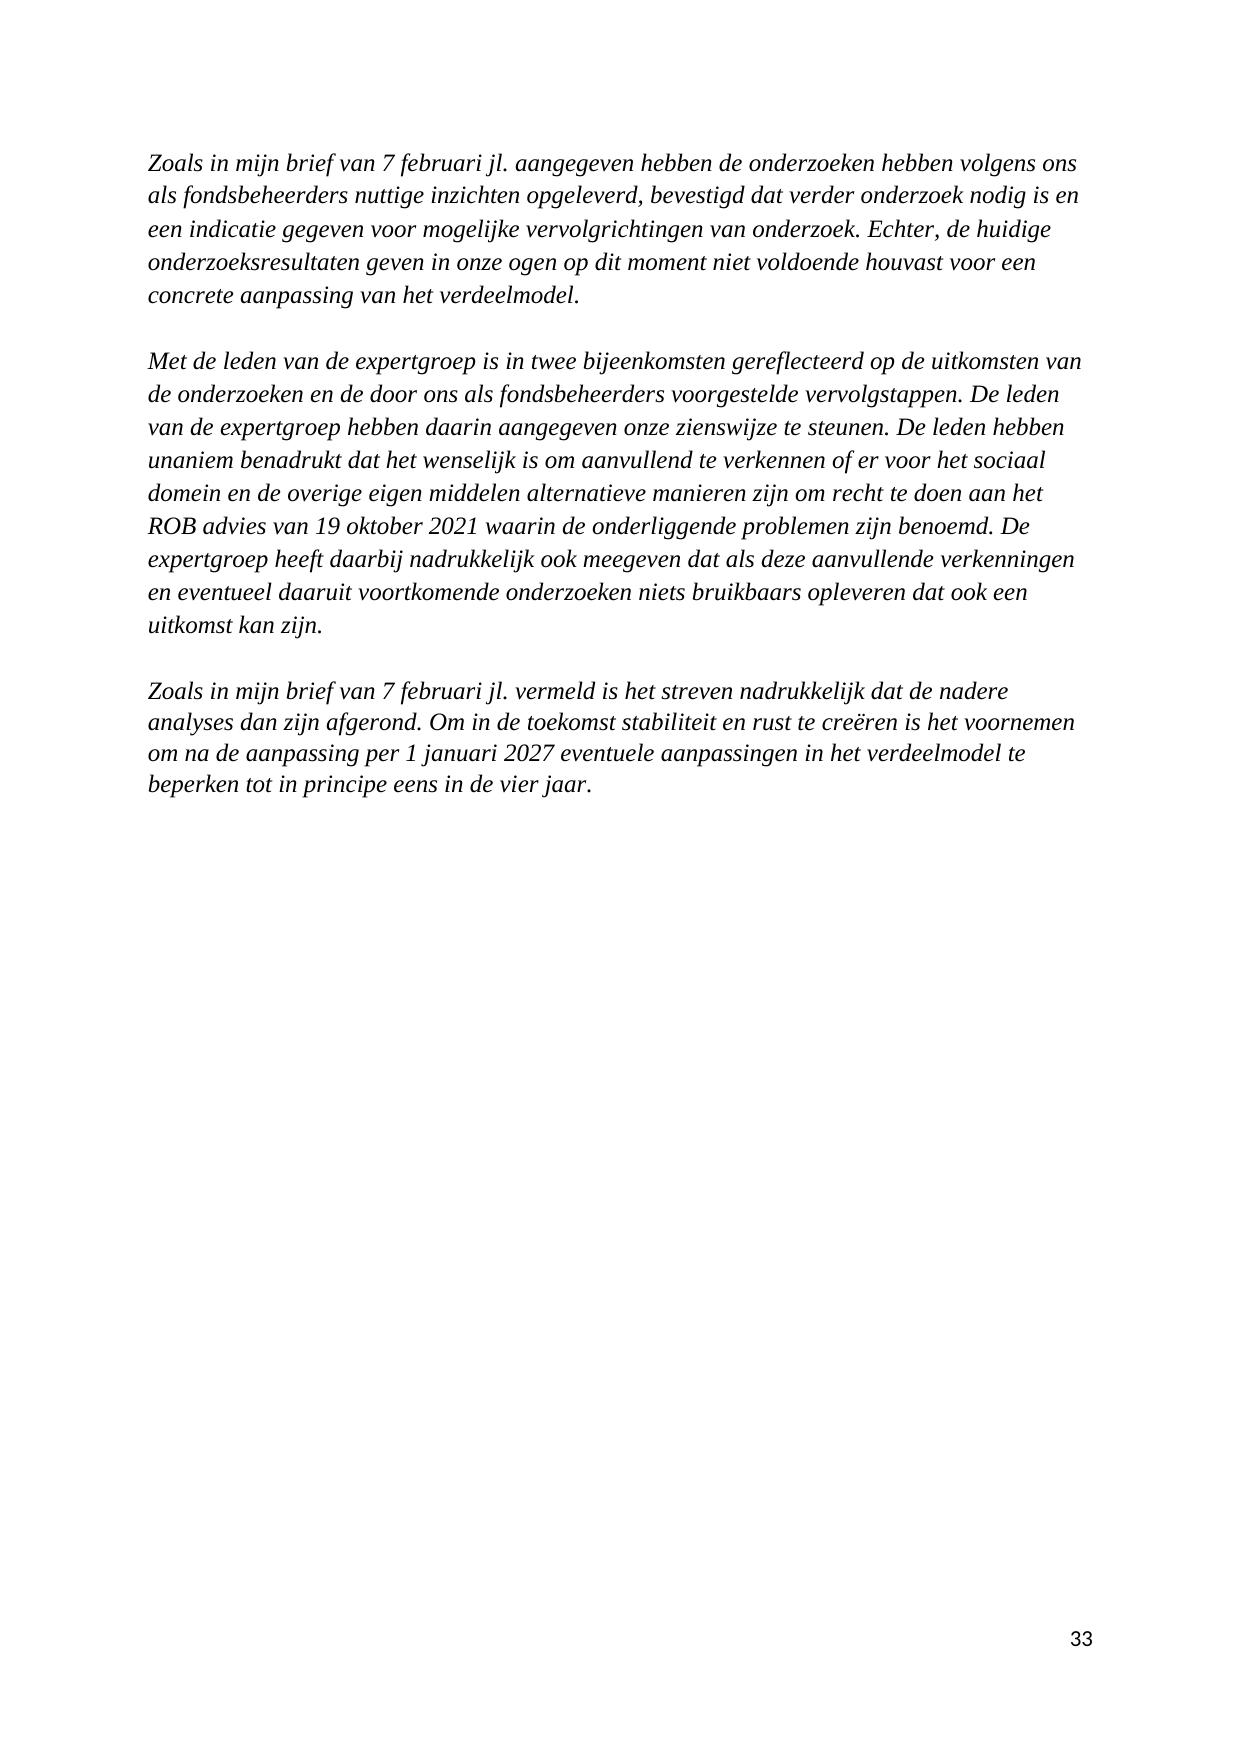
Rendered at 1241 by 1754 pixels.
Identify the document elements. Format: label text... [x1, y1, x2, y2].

text Zoals in mijn brief van 7 februari jl. aangegeven hebben de onderzoeken hebben volgens ons als fondsbeheerders nuttige inzichten opgeleverd, bevestigd dat verder onderzoek nodig is en een indicatie gegeven voor mogelijke vervolgrichtingen van onderzoek. Echter, de huidige onderzoeksresultaten geven in onze ogen op dit moment niet voldoende houvast voor een concrete aanpassing van het verdeelmodel. [148, 148, 1093, 308]
text Met de leden van de expertgroep is in twee bijeenkomsten gereflecteerd op de uitkomsten van de onderzoeken en de door ons als fondsbeheerders voorgestelde vervolgstappen. De leden van de expertgroep hebben daarin aangegeven onze zienswijze te steunen. De leden hebben unaniem benadrukt dat het wenselijk is om aanvullend te verkennen of er voor het sociaal domein en de overige eigen middelen alternatieve manieren zijn om recht te doen aan het ROB advies van 19 oktober 2021 waarin de onderliggende problemen zijn benoemd. De expertgroep heeft daarbij nadrukkelijk ook meegeven dat als deze aanvullende verkenningen en eventueel daaruit voortkomende onderzoeken niets bruikbaars opleveren dat ook een uitkomst kan zijn. [148, 346, 1093, 639]
text Zoals in mijn brief van 7 februari jl. vermeld is het streven nadrukkelijk dat de nadere analyses dan zijn afgerond. Om in de toekomst stabiliteit en rust te creëren is het voornemen om na de aanpassing per 1 januari 2027 eventuele aanpassingen in het verdeelmodel te beperken tot in principe eens in de vier jaar. [148, 676, 1093, 798]
